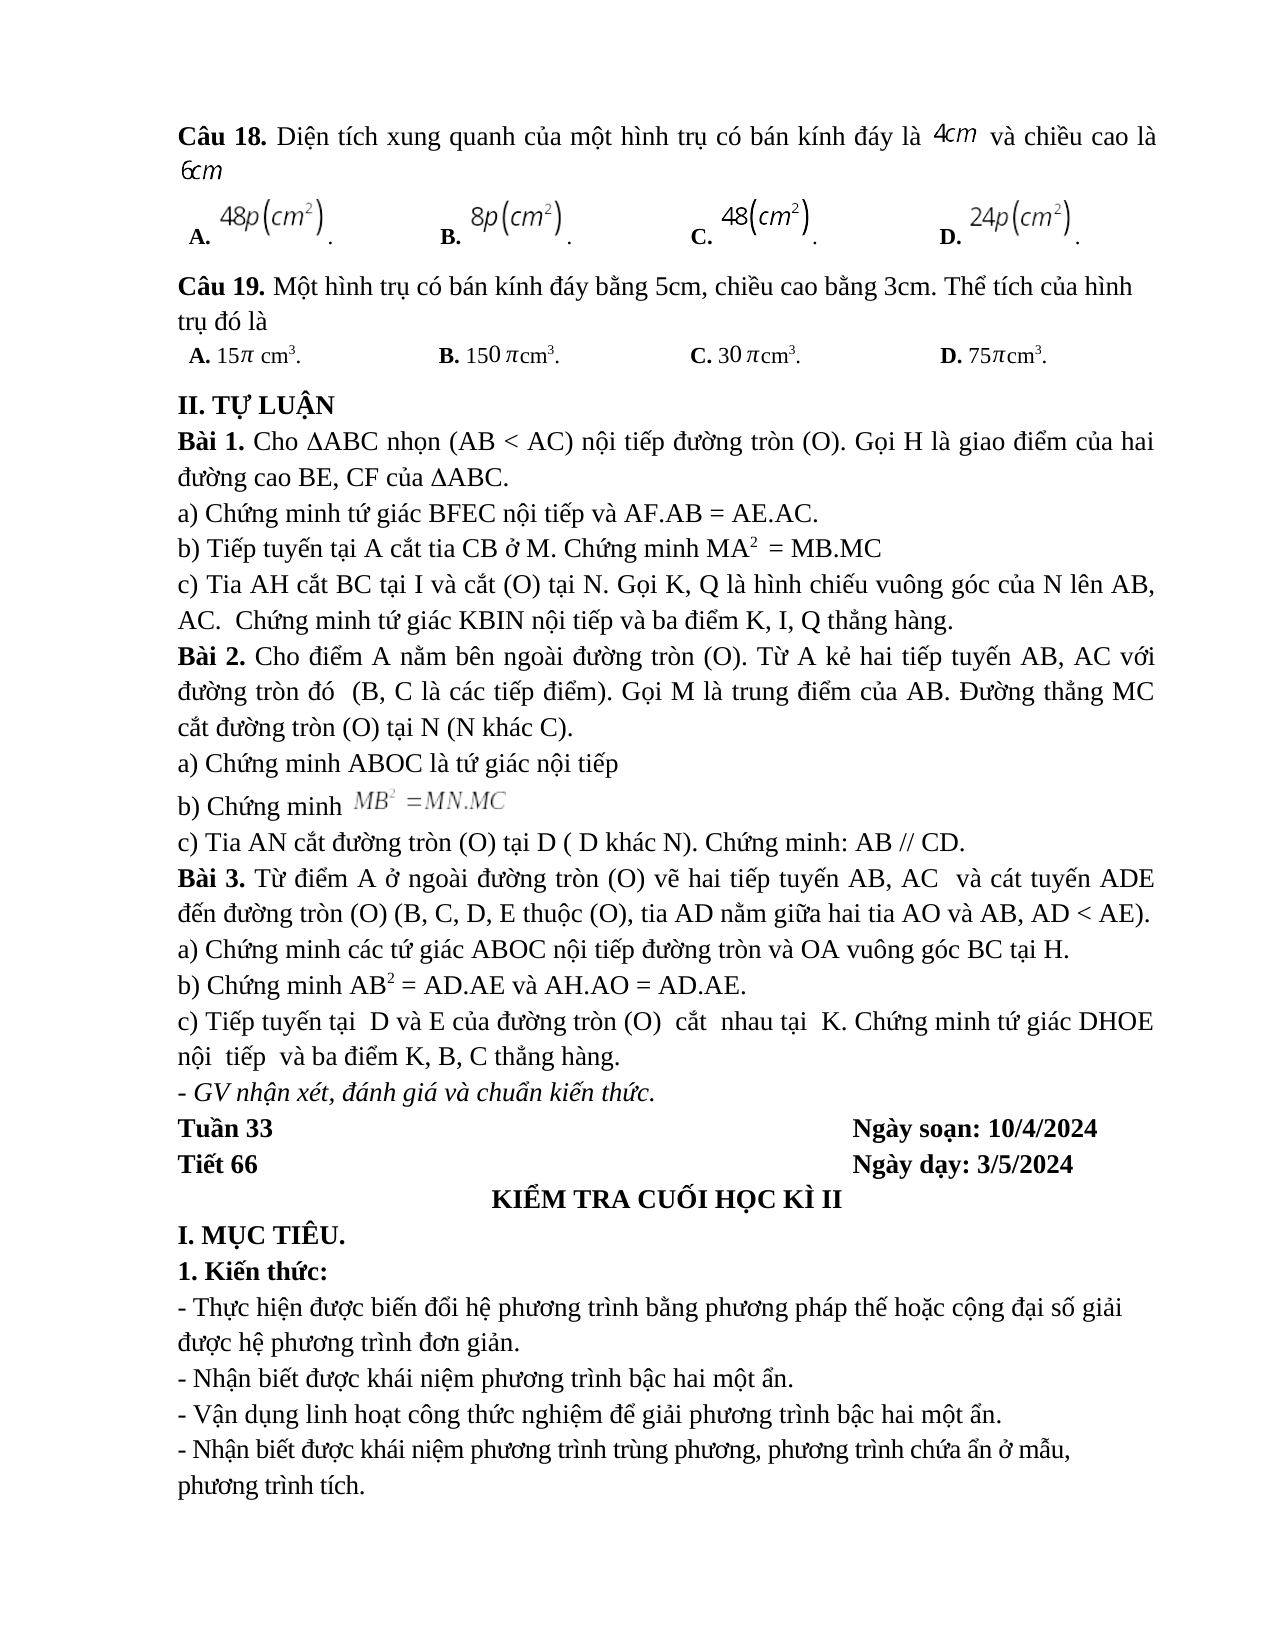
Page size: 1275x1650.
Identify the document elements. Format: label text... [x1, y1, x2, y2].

text a) Chứng minh các tứ giác ABOC nội tiếp đường tròn và OA vuông góc BC tại H. [177, 933, 1157, 964]
text a) Chứng minh ABOC là tứ giác nội tiếp [177, 747, 1157, 778]
text b) Chứng minh [177, 783, 1157, 822]
table_header C. 3cm3. [679, 341, 929, 389]
text c) Tia AH cắt BC tại I và cắt (O) tại N. Gọi K, Q là hình chiếu vuông góc của N lên AB, AC. Chứng minh tứ giác KBIN nội tiếp và ba điểm K, I, Q thẳng hàng. [177, 568, 1157, 635]
text 1. Kiến thức: [177, 1255, 1157, 1286]
text Tiết 66 Ngày dạy: 3/5/2024 [177, 1148, 1157, 1179]
table_header A. 15 cm3. [177, 341, 427, 389]
text - Nhận biết được khái niệm phương trình bậc hai một ẩn. [177, 1362, 1157, 1393]
table_header A. . [177, 194, 429, 270]
text Câu 18. Diện tích xung quanh của một hình trụ có bán kính đáy là và chiều cao là [177, 118, 1157, 189]
table_header D. 75cm3. [929, 341, 1179, 389]
table_header D. . [928, 194, 1179, 270]
text Câu 19. Một hình trụ có bán kính đáy bằng 5cm, chiều cao bằng 3cm. Thể tích của hình trụ đó là [177, 270, 1157, 337]
text - Thực hiện được biến đổi hệ phương trình bằng phương pháp thế hoặc cộng đại số giải được hệ phương trình đơn giản. [177, 1291, 1157, 1357]
table_header B. . [429, 194, 679, 270]
subtitle KIỂM TRA CUỐI HỌC KÌ II [177, 1183, 1157, 1214]
text Bài 2. Cho điểm A nằm bên ngoài đường tròn (O). Từ A kẻ hai tiếp tuyến AB, AC với đường tròn đó (B, C là các tiếp điểm). Gọi M là trung điểm của AB. Đường thẳng MC cắt đường tròn (O) tại N (N khác C). [177, 640, 1157, 742]
text b) Tiếp tuyến tại A cắt tia CB ở M. Chứng minh MA2 = MB.MC [177, 532, 1157, 564]
text - Vận dụng linh hoạt công thức nghiệm để giải phương trình bậc hai một ẩn. [177, 1398, 1157, 1429]
text - GV nhận xét, đánh giá và chuẩn kiến thức. [177, 1076, 1157, 1107]
text Bài 1. Cho ABC nhọn (AB < AC) nội tiếp đường tròn (O). Gọi H là giao điểm của hai đường cao BE, CF của ABC. [177, 425, 1157, 492]
text b) Chứng minh AB2 = AD.AE và AH.AO = AD.AE. [177, 969, 1157, 1000]
text - Nhận biết được khái niệm phương trình trùng phương, phương trình chứa ẩn ở mẫu, phương trình tích. [177, 1433, 1157, 1500]
text c) Tia AN cắt đường tròn (O) tại D ( D khác N). Chứng minh: AB // CD. [177, 826, 1157, 857]
text I. MỤC TIÊU. [177, 1219, 1157, 1250]
text c) Tiếp tuyến tại D và E của đường tròn (O) cắt nhau tại K. Chứng minh tứ giác DHOE nội tiếp và ba điểm K, B, C thẳng hàng. [177, 1005, 1157, 1072]
text Bài 3. Từ điểm A ở ngoài đường tròn (O) vẽ hai tiếp tuyến AB, AC và cát tuyến ADE đến đường tròn (O) (B, C, D, E thuộc (O), tia AD nằm giữa hai tia AO và AB, AD < AE). [177, 862, 1157, 929]
text a) Chứng minh tứ giác BFEC nội tiếp và AF.AB = AE.AC. [177, 497, 1157, 528]
text Tuần 33 Ngày soạn: 10/4/2024 [177, 1112, 1157, 1143]
text II. TỰ LUẬN [177, 389, 1157, 420]
table_header C. . [679, 194, 928, 270]
table_header B. 15cm3. [428, 341, 679, 389]
